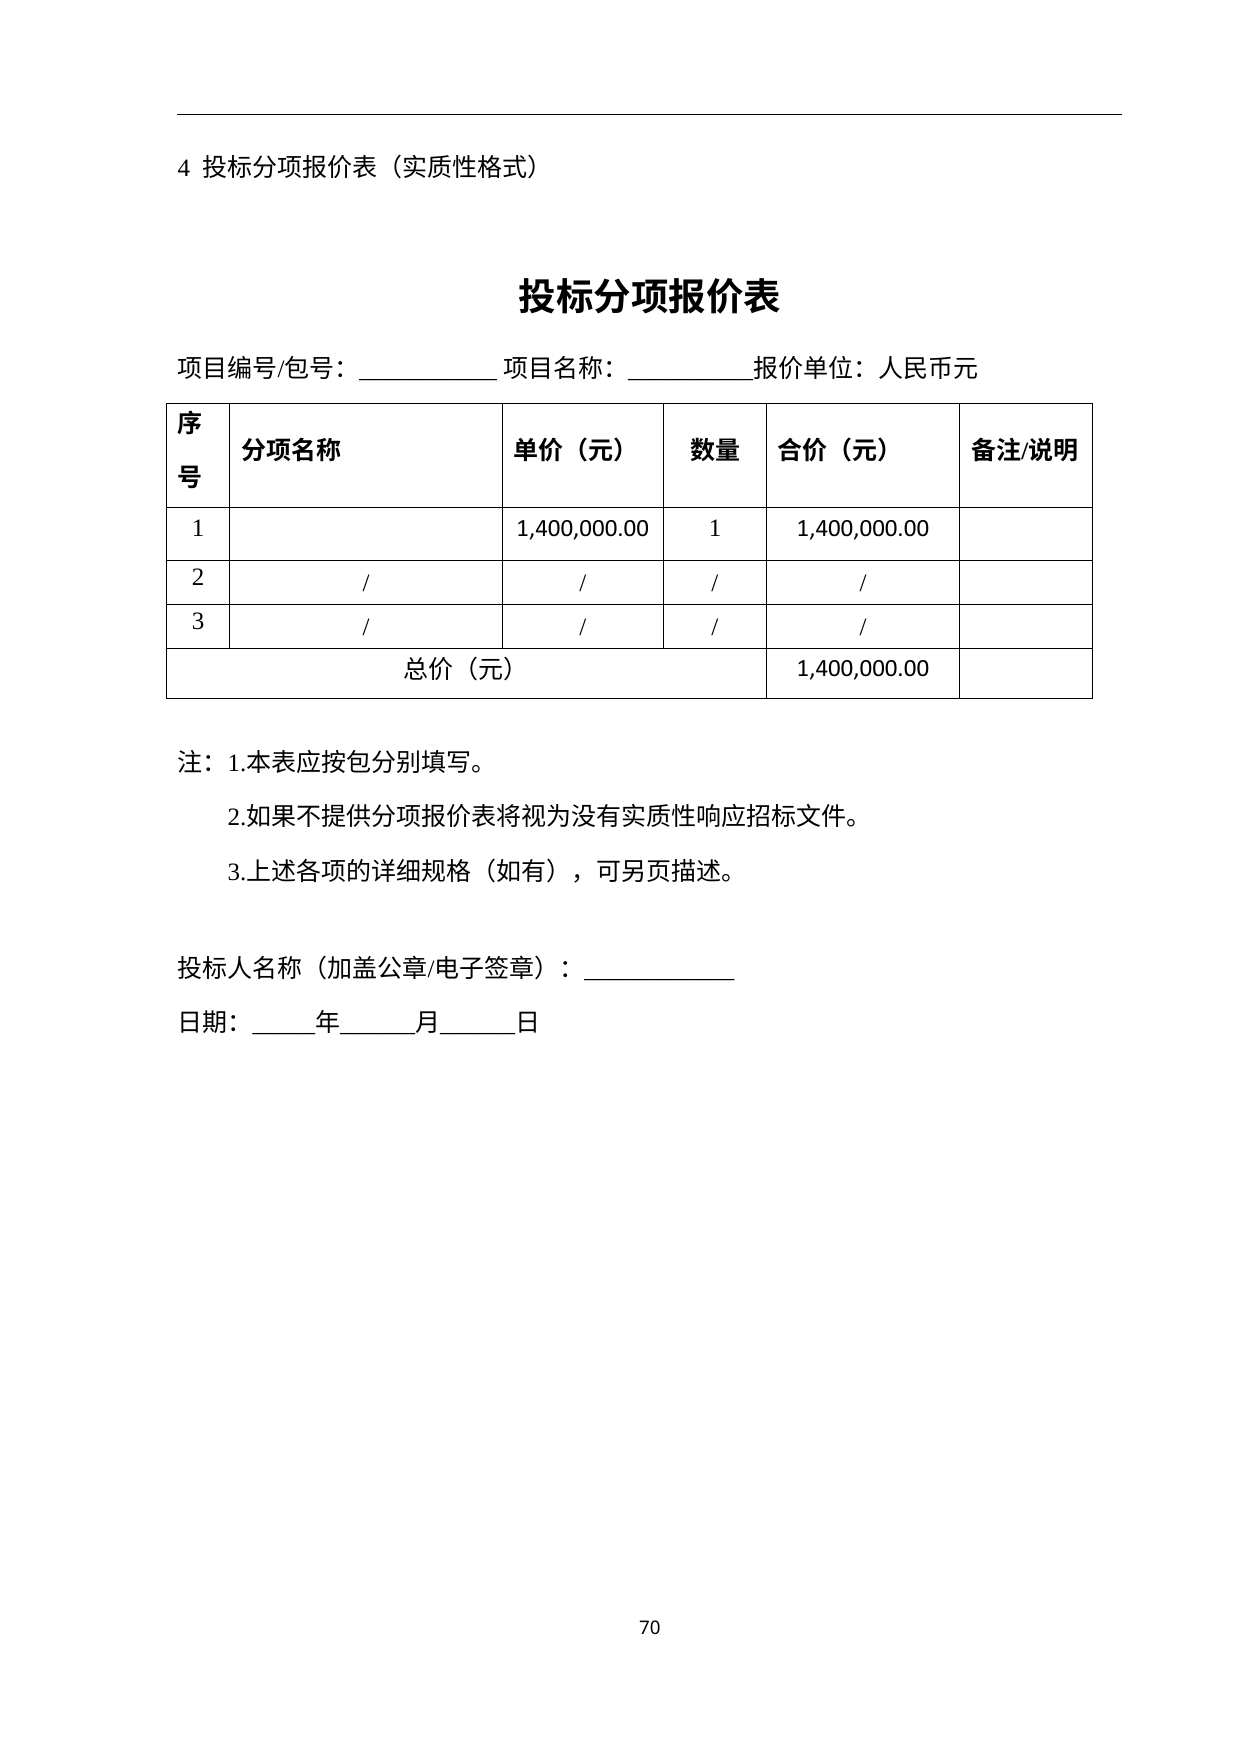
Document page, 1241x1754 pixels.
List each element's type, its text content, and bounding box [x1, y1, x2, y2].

table_header 单价（元） [503, 404, 663, 507]
table_cell 2 [167, 561, 229, 604]
table_cell / [230, 605, 502, 648]
table_cell 1,400,000.00 [503, 508, 663, 560]
table_header 序号 [167, 404, 229, 507]
text 投标分项报价表 [177, 267, 1122, 321]
table_cell / [767, 561, 959, 604]
table_cell / [664, 561, 766, 604]
table_cell 1,400,000.00 [767, 649, 959, 698]
table_cell / [767, 605, 959, 648]
table_header 分项名称 [230, 404, 502, 507]
table_cell / [230, 561, 502, 604]
table_cell / [503, 605, 663, 648]
table_header 数量 [664, 404, 766, 507]
table_header 合价（元） [767, 404, 959, 507]
table_cell 1 [167, 508, 229, 560]
table_cell 总价（元） [167, 649, 766, 698]
table_cell 3 [167, 605, 229, 648]
table_cell [960, 605, 1092, 648]
text 项目编号/包号：___________ 项目名称：__________报价单位：人民币元 [177, 348, 1122, 384]
table_cell [230, 508, 502, 560]
text 2.如果不提供分项报价表将视为没有实质性响应招标文件。 [177, 797, 1122, 833]
table_cell 1 [664, 508, 766, 560]
table_cell / [503, 561, 663, 604]
text 日期：_____年______月______日 [177, 1003, 1122, 1039]
text 投标人名称（加盖公章/电子签章）：____________ [177, 948, 1122, 985]
text 4 投标分项报价表（实质性格式） [177, 148, 1122, 184]
text 注：1.本表应按包分别填写。 [177, 742, 1122, 778]
text 3.上述各项的详细规格（如有），可另页描述。 [177, 851, 1122, 887]
table_cell [960, 561, 1092, 604]
table_header 备注/说明 [960, 404, 1092, 507]
table_cell / [664, 605, 766, 648]
table_cell 1,400,000.00 [767, 508, 959, 560]
table_cell [960, 649, 1092, 698]
table_cell [960, 508, 1092, 560]
